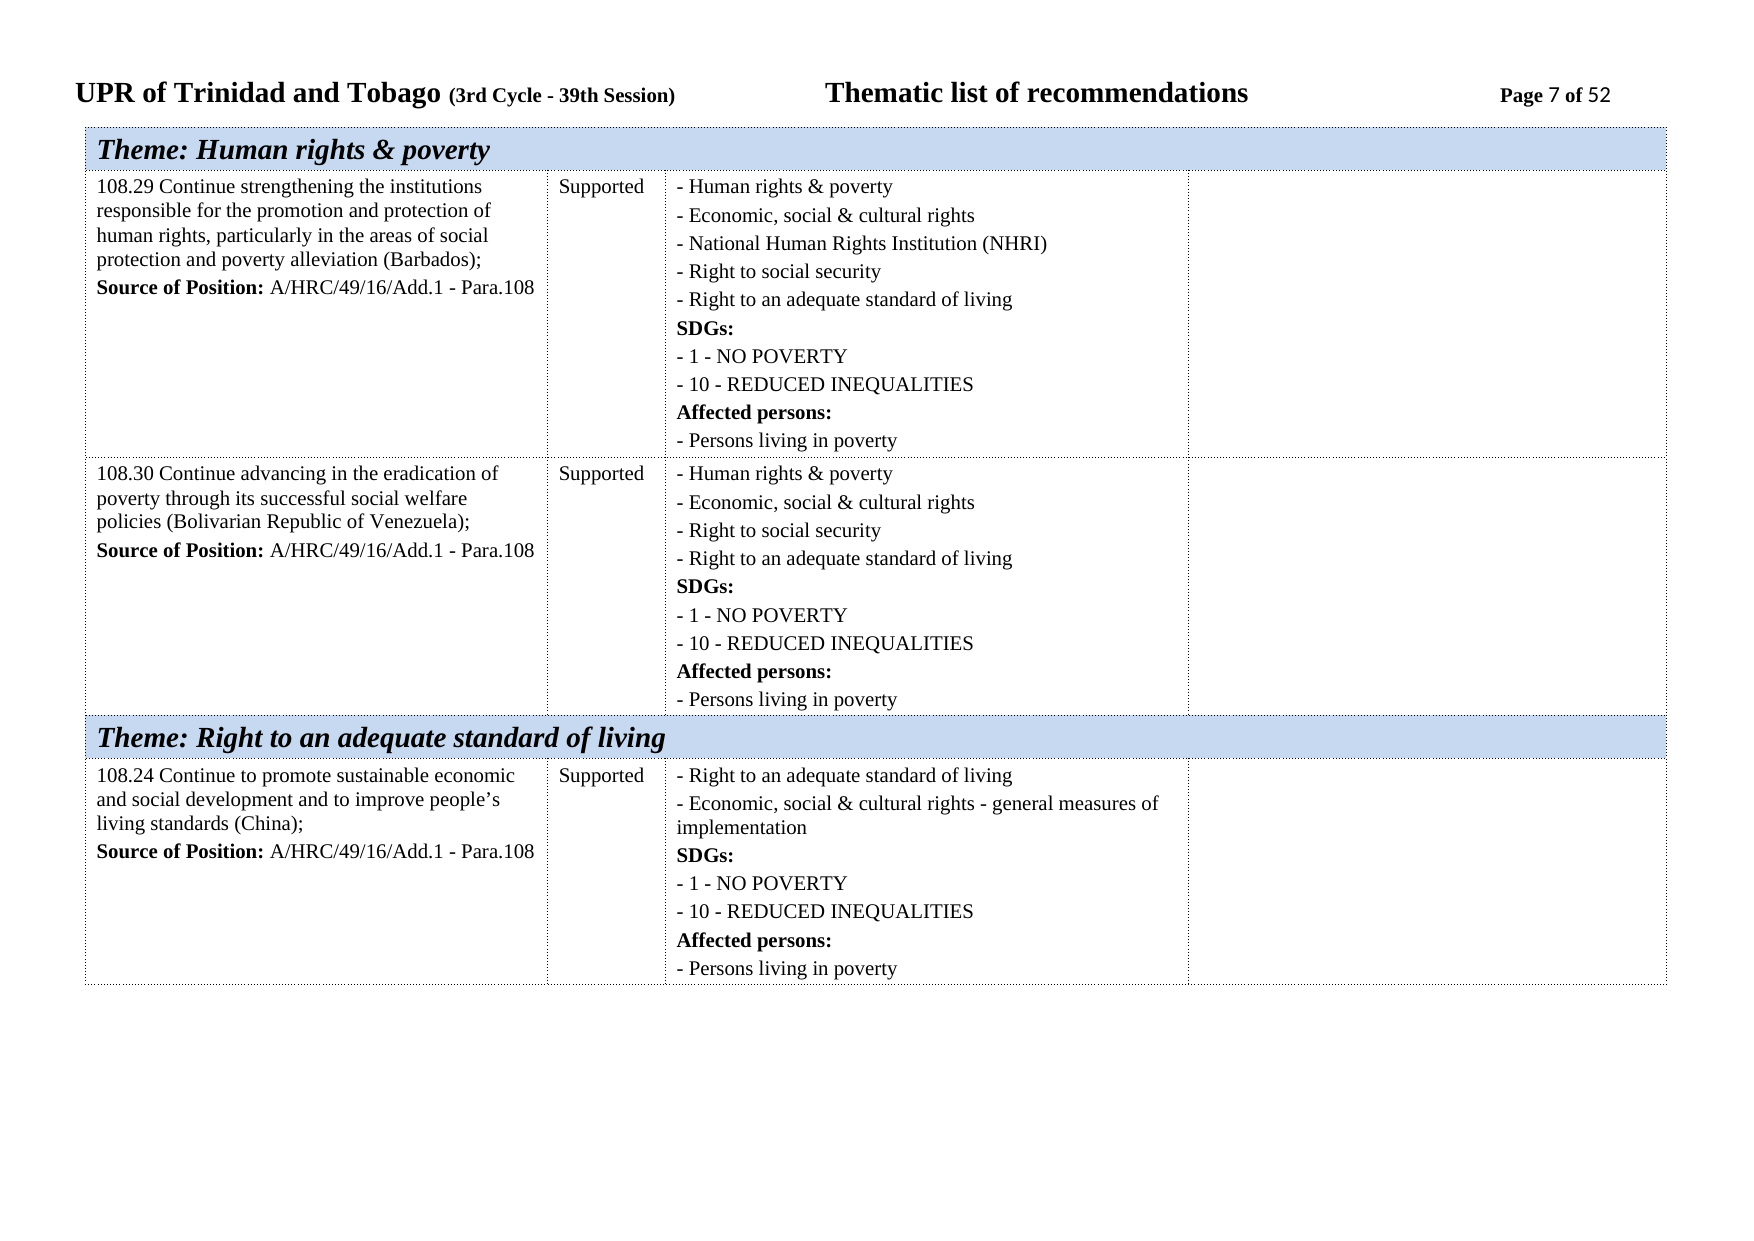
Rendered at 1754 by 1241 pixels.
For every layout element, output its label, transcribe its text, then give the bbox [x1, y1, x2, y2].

table_cell - Human rights & poverty - Economic, social & cultural rights - National Human Rights Institution (NHRI) - Right to social security - Right to an adequate standard of living SDGs: - 1 - NO POVERTY - 10 - REDUCED INEQUALITIES Affected persons: - Persons living in poverty [665, 170, 1188, 457]
table_cell - Right to an adequate standard of living - Economic, social & cultural rights - general measures of implementation SDGs: - 1 - NO POVERTY - 10 - REDUCED INEQUALITIES Affected persons: - Persons living in poverty [665, 758, 1188, 984]
table_cell Supported [547, 457, 665, 715]
table_cell - Human rights & poverty - Economic, social & cultural rights - Right to social security - Right to an adequate standard of living SDGs: - 1 - NO POVERTY - 10 - REDUCED INEQUALITIES Affected persons: - Persons living in poverty [665, 457, 1188, 715]
table_cell [1188, 457, 1666, 715]
table_cell Supported [547, 758, 665, 984]
table_cell Supported [547, 170, 665, 457]
table_cell 108.30 Continue advancing in the eradication of poverty through its successful social welfare policies (Bolivarian Republic of Venezuela); Source of Position: A/HRC/49/16/Add.1 - Para.108 [85, 457, 547, 715]
table_header Theme: Human rights & poverty [85, 127, 1666, 170]
table_cell [1188, 170, 1666, 457]
table_cell 108.24 Continue to promote sustainable economic and social development and to improve people’s living standards (China); Source of Position: A/HRC/49/16/Add.1 - Para.108 [85, 758, 547, 984]
table_cell 108.29 Continue strengthening the institutions responsible for the promotion and protection of human rights, particularly in the areas of social protection and poverty alleviation (Barbados); Source of Position: A/HRC/49/16/Add.1 - Para.108 [85, 170, 547, 457]
table_cell [1188, 758, 1666, 984]
table_cell Theme: Right to an adequate standard of living [85, 715, 1666, 758]
